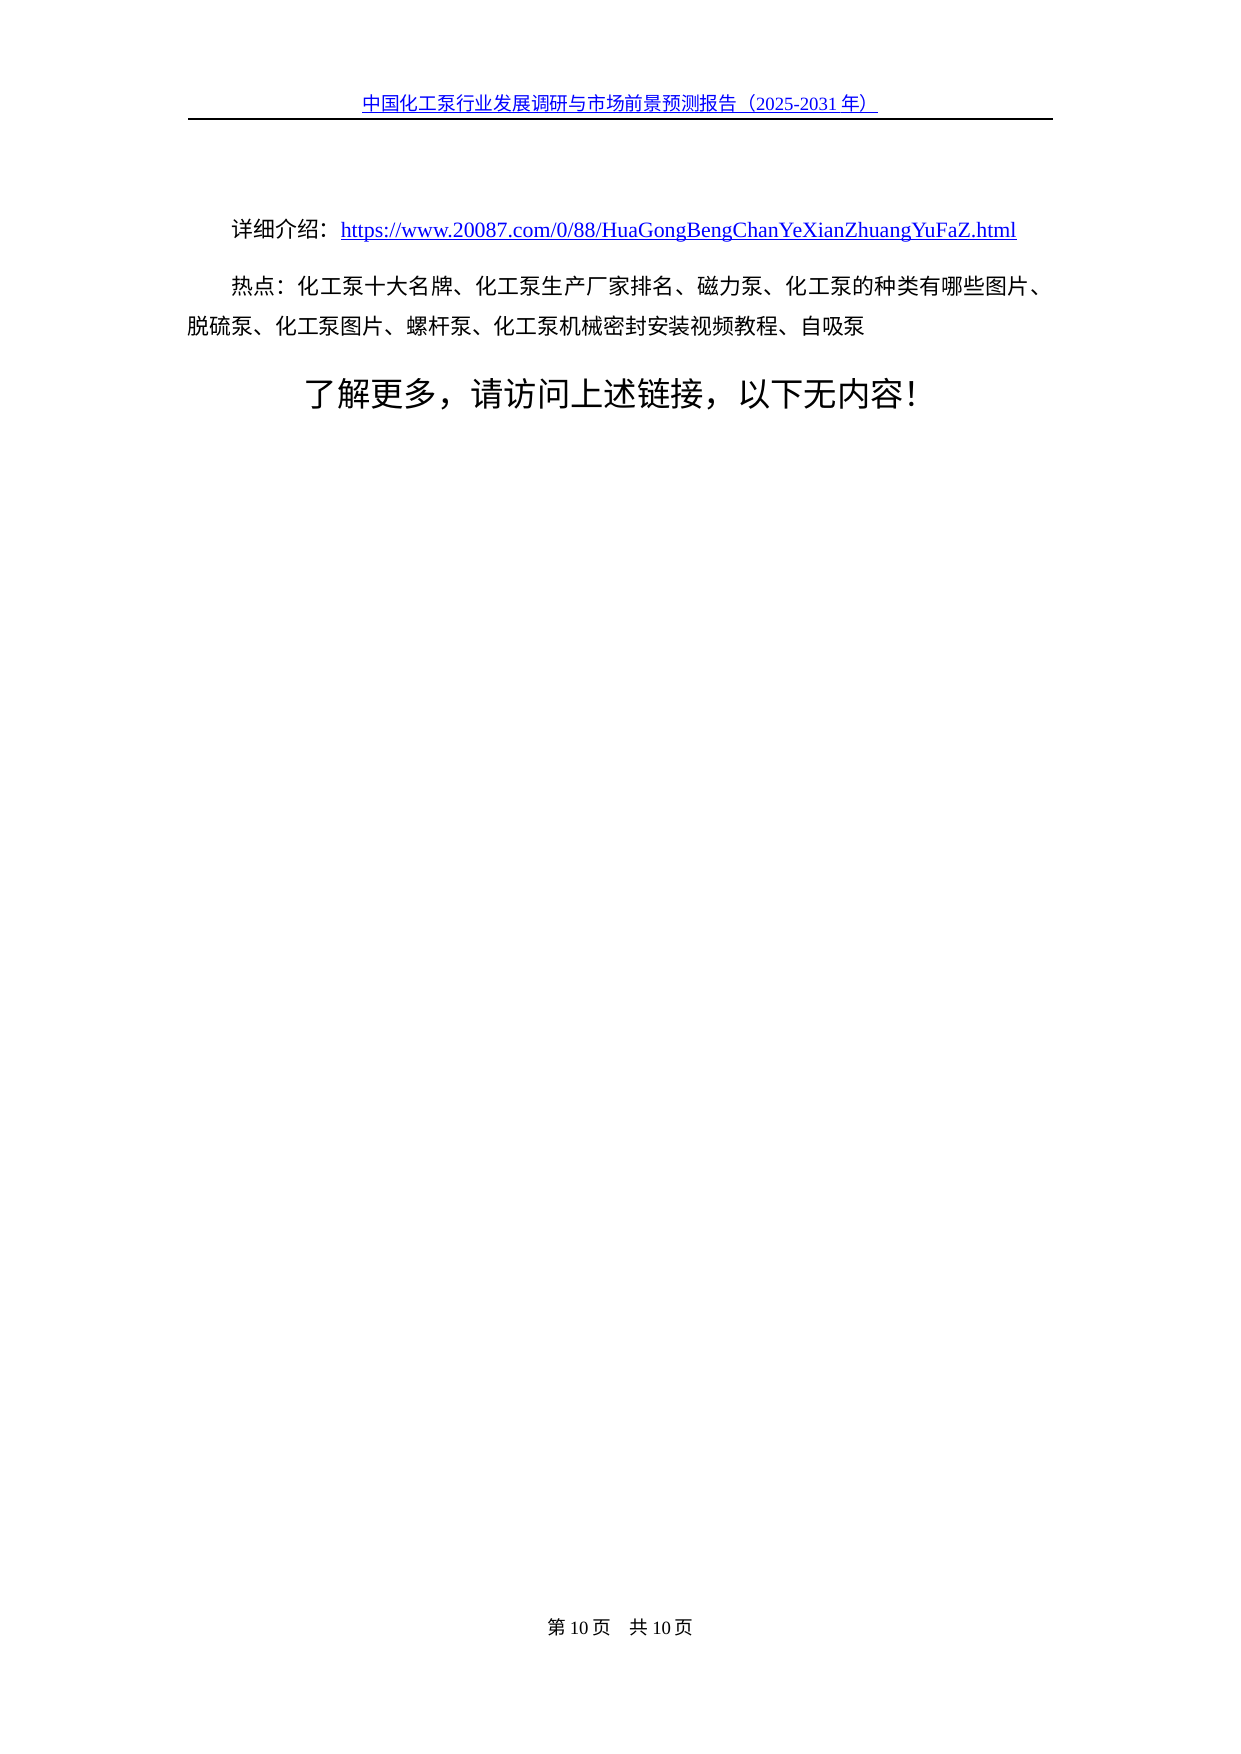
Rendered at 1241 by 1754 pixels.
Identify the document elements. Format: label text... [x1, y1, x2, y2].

text 详细介绍：https://www.20087.com/0/88/HuaGongBengChanYeXianZhuangYuFaZ.html [187, 212, 1053, 244]
title 了解更多，请访问上述链接，以下无内容！ [187, 359, 1053, 424]
text 热点：化工泵十大名牌、化工泵生产厂家排名、磁力泵、化工泵的种类有哪些图片、脱硫泵、化工泵图片、螺杆泵、化工泵机械密封安装视频教程、自吸泵 [187, 268, 1053, 341]
